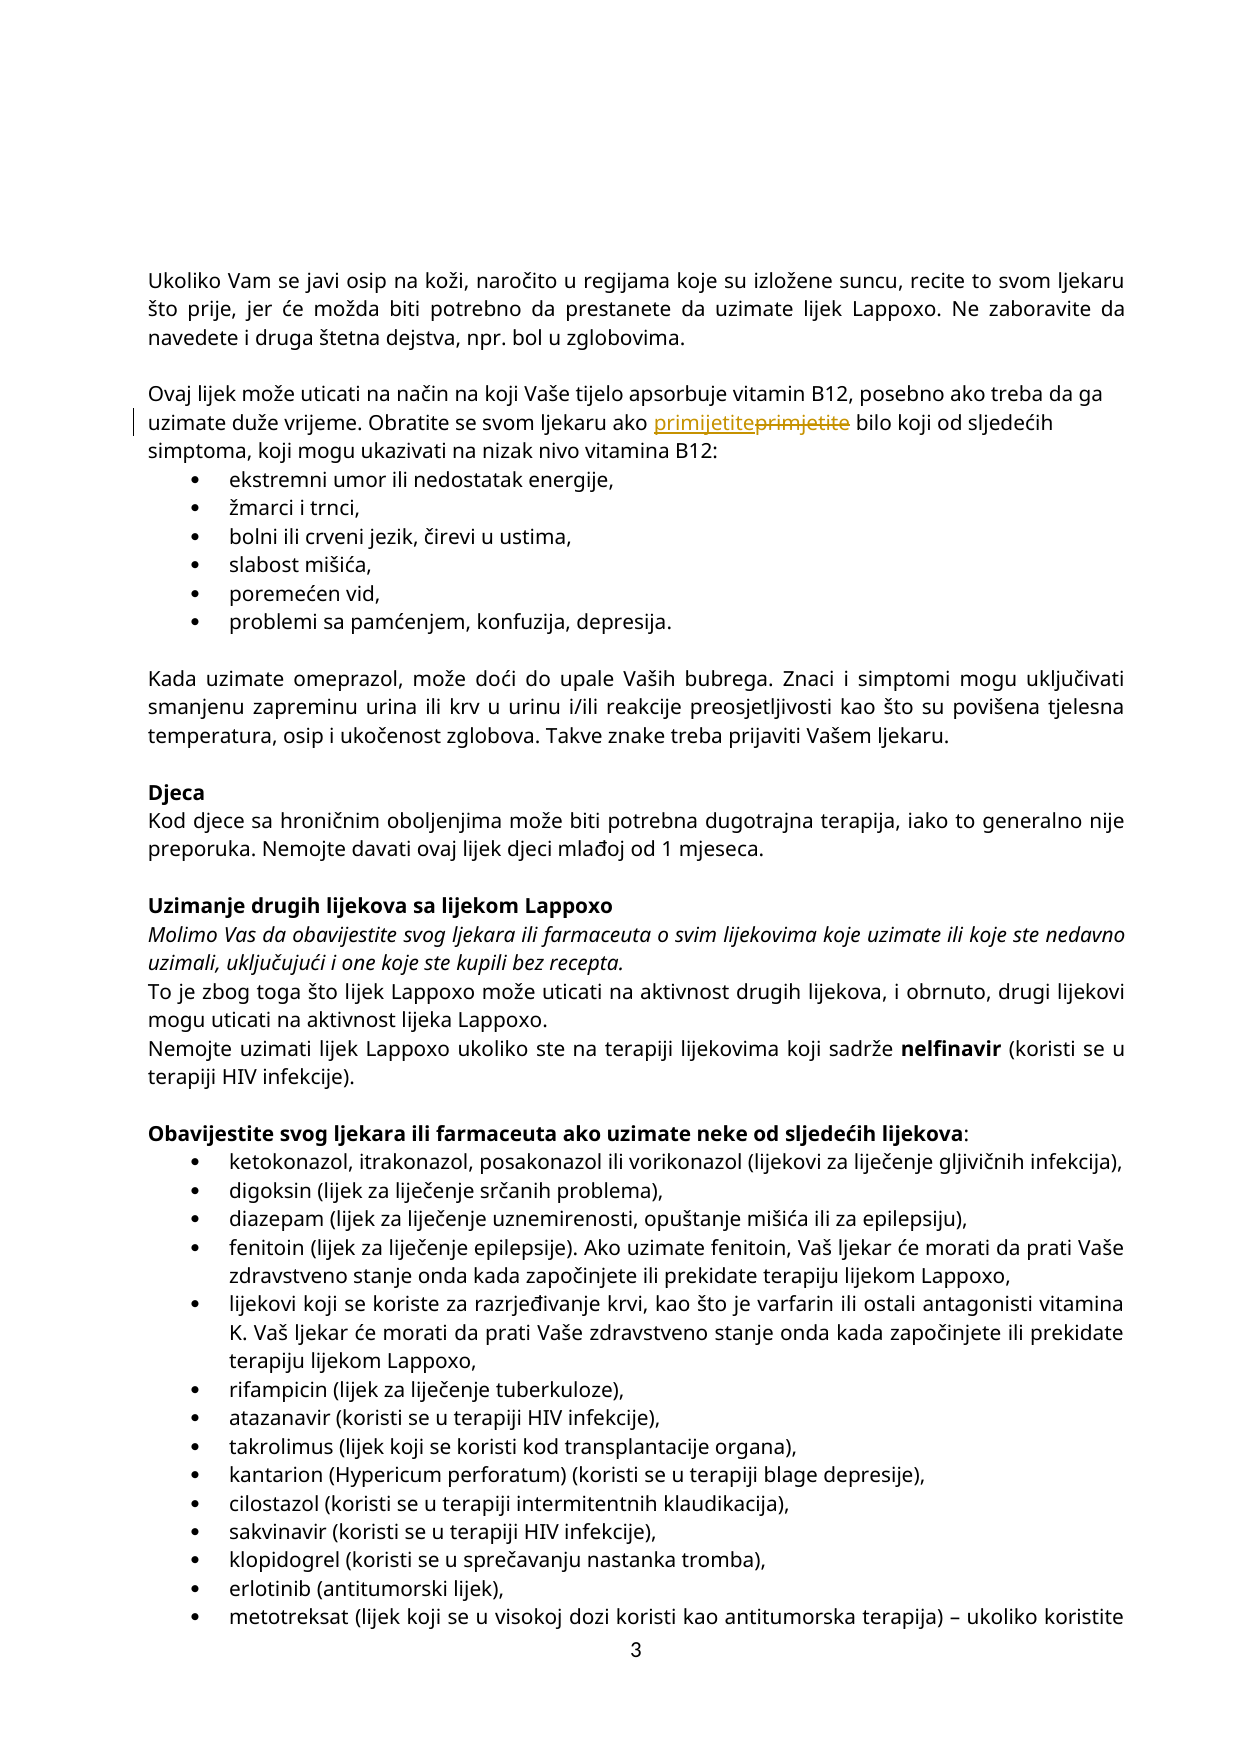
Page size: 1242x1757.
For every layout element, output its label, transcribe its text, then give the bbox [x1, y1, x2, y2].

text Ukoliko Vam se javi osip na koži, naročito u regijama koje su izložene suncu, recite to svom ljekaru što prije, jer će možda biti potrebno da prestanete da uzimate lijek Lappoxo. Ne zaboravite da navedete i druga štetna dejstva, npr. bol u zglobovima. [148, 266, 1126, 351]
list ekstremni umor ili nedostatak energije, [191, 465, 1126, 493]
list atazanavir (koristi se u terapiji HIV infekcije), [191, 1403, 1126, 1432]
list problemi sa pamćenjem, konfuzija, depresija. [191, 607, 1126, 636]
list poremećen vid, [191, 579, 1126, 607]
list žmarci i trnci, [191, 493, 1126, 522]
list ketokonazol, itrakonazol, posakonazol ili vorikonazol (lijekovi za liječenje glјivičnih infekcija), [191, 1147, 1126, 1176]
list cilostazol (koristi se u terapiji intermitentnih klaudikacija), [191, 1489, 1126, 1517]
list rifampicin (lijek za liječenje tuberkuloze), [191, 1375, 1126, 1403]
list diazepam (lijek za liječenje uznemirenosti, opuštanje mišića ili za epilepsiju), [191, 1204, 1126, 1233]
text To je zbog toga što lijek Lappoxo može uticati na aktivnost drugih lijekova, i obrnuto, drugi lijekovi mogu uticati na aktivnost lijeka Lappoxo. [148, 977, 1126, 1034]
list sakvinavir (koristi se u terapiji HIV infekcije), [191, 1517, 1126, 1546]
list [191, 1602, 1126, 1631]
text Kod djece sa hroničnim obolјenjima može biti potrebna dugotrajna terapija, iako to generalno nije preporuka. Nemojte davati ovaj lijek djeci mlađoj od 1 mjeseca. [148, 806, 1126, 863]
list lijekovi koji se koriste za razrjeđivanje krvi, kao što je varfarin ili ostali antagonisti vitamina K. Vaš ljekar će morati da prati Vaše zdravstveno stanje onda kada započinjete ili prekidate terapiju lijekom Lappoxo, [191, 1289, 1126, 1375]
text Obavijestite svog ljekara ili farmaceuta ako uzimate neke od sljedećih lijekova: [148, 1119, 1126, 1147]
list digoksin (lijek za liječenje srčanih problema), [191, 1176, 1126, 1204]
list kantarion (Hypericum perforatum) (koristi se u terapiji blage depresije), [191, 1460, 1126, 1489]
text Nemojte uzimati lijek Lappoxo ukoliko ste na terapiji lijekovima koji sadrže nelfinavir (koristi se u terapiji HIV infekcije). [148, 1034, 1126, 1091]
list klopidogrel (koristi se u sprečavanju nastanka tromba), [191, 1546, 1126, 1574]
text Djeca [148, 778, 1126, 806]
text Molimo Vas da obavijestite svog ljekara ili farmaceuta o svim lijekovima koje uzimate ili koje ste nedavno uzimali, uključujući i one koje ste kupili bez recepta. [148, 920, 1126, 977]
list fenitoin (lijek za liječenje epilepsije). Ako uzimate fenitoin, Vaš ljekar će morati da prati Vaše zdravstveno stanje onda kada započinjete ili prekidate terapiju lijekom Lappoxo, [191, 1233, 1126, 1289]
text Ovaj lijek može uticati na način na koji Vaše tijelo apsorbuje vitamin B12, posebno ako treba da ga uzimate duže vrijeme. Obratite se svom ljekaru ako bilo koji od sljedećih simptoma, koji mogu ukazivati na nizak nivo vitamina B12: [148, 379, 1126, 465]
list takrolimus (lijek koji se koristi kod transplantacije organa), [191, 1432, 1126, 1460]
list slabost mišića, [191, 550, 1126, 579]
text Uzimanje drugih lijekova sa lijekom Lappoxo [148, 891, 1126, 920]
text Kada uzimate omeprazol, može doći do upale Vaših bubrega. Znaci i simptomi mogu uključivati smanjenu zapreminu urina ili krv u urinu i/ili reakcije preosjetljivosti kao što su povišena tjelesna temperatura, osip i ukočenost zglobova. Takve znake treba prijaviti Vašem ljekaru. [148, 664, 1126, 749]
list bolni ili crveni jezik, čirevi u ustima, [191, 522, 1126, 550]
list erlotinib (antitumorski lijek), [191, 1574, 1126, 1602]
